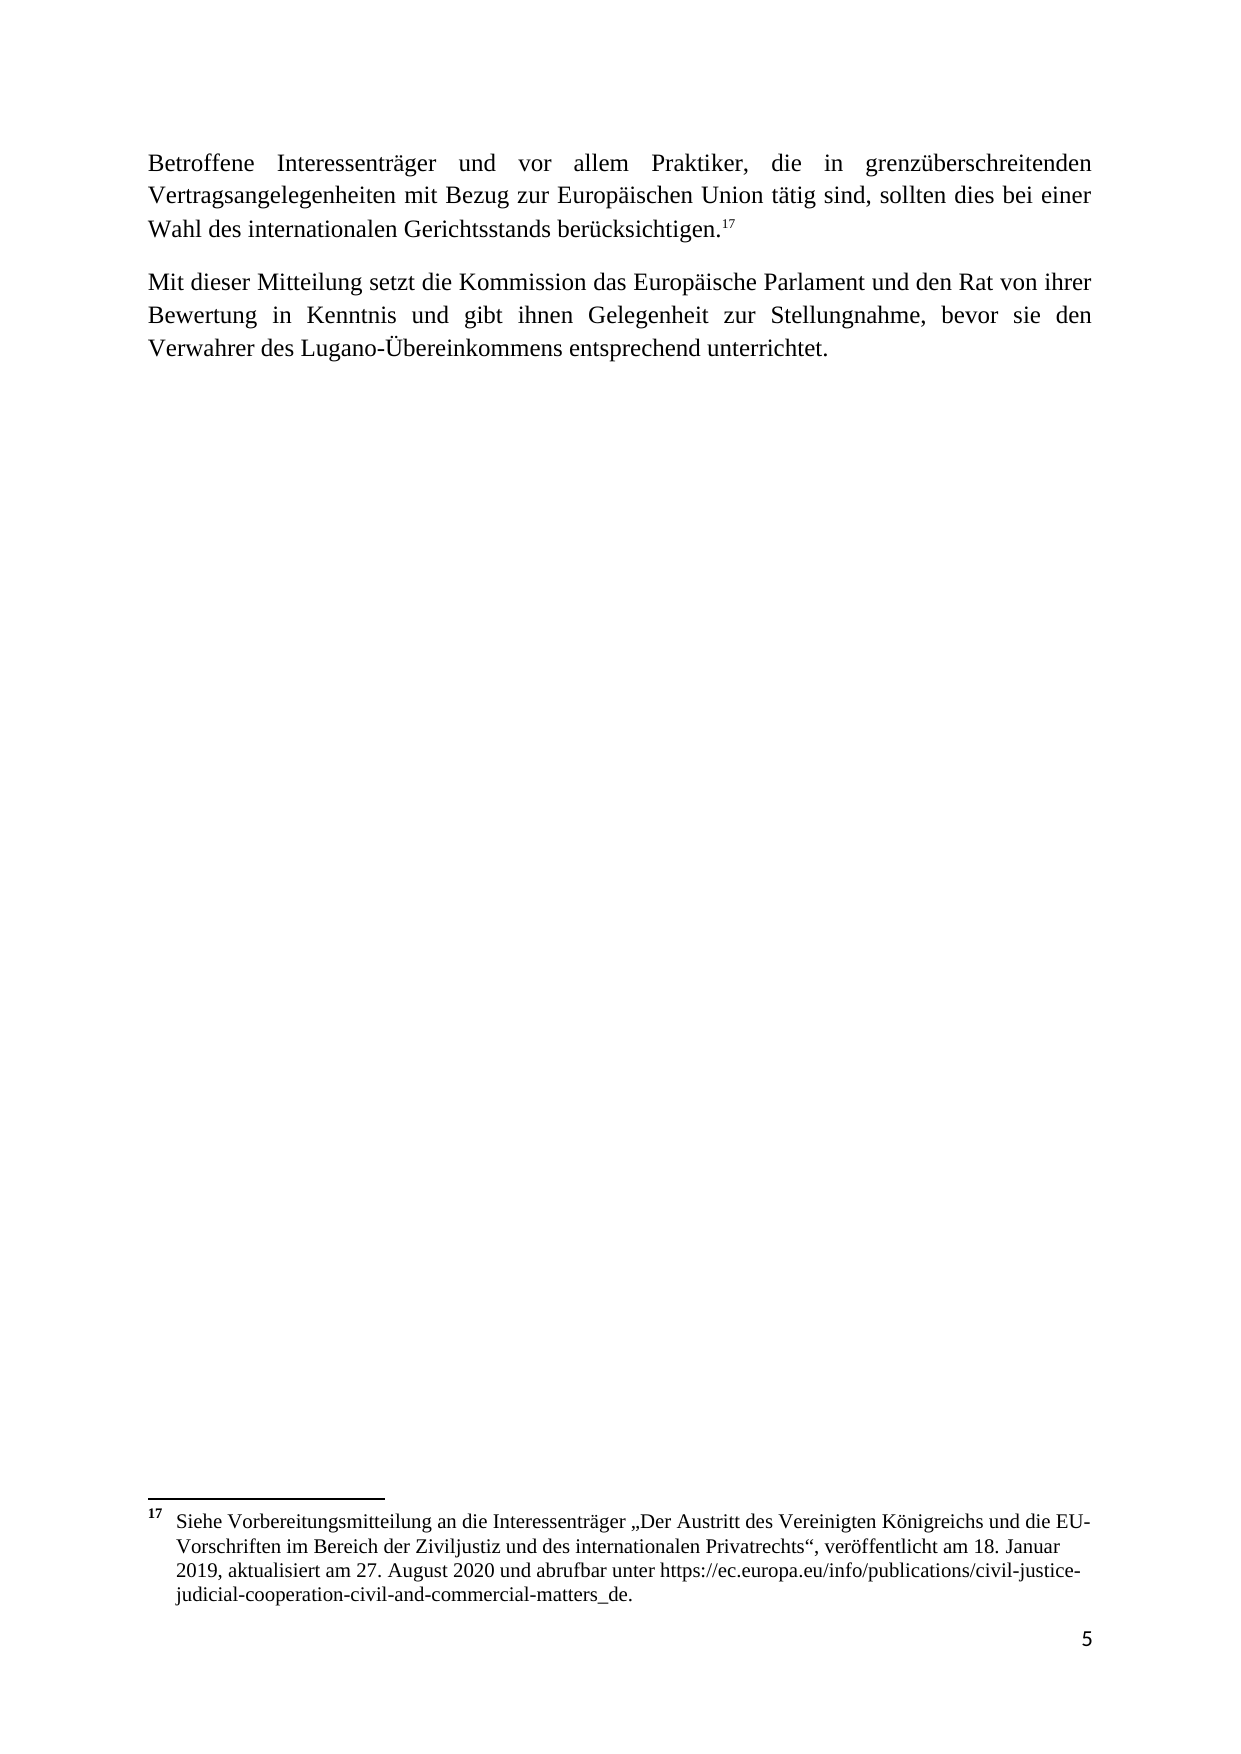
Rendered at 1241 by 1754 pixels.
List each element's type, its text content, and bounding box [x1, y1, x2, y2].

text Mit dieser Mitteilung setzt die Kommission das Europäische Parlament und den Rat von ihrer Bewertung in Kenntnis und gibt ihnen Gelegenheit zur Stellungnahme, bevor sie den Verwahrer des Lugano-Übereinkommens entsprechend unterrichtet. [148, 267, 1093, 362]
text Betroffene Interessenträger und vor allem Praktiker, die in grenzüberschreitenden Vertragsangelegenheiten mit Bezug zur Europäischen Union tätig sind, sollten dies bei einer Wahl des internationalen Gerichtsstands berücksichtigen. [148, 148, 1093, 242]
